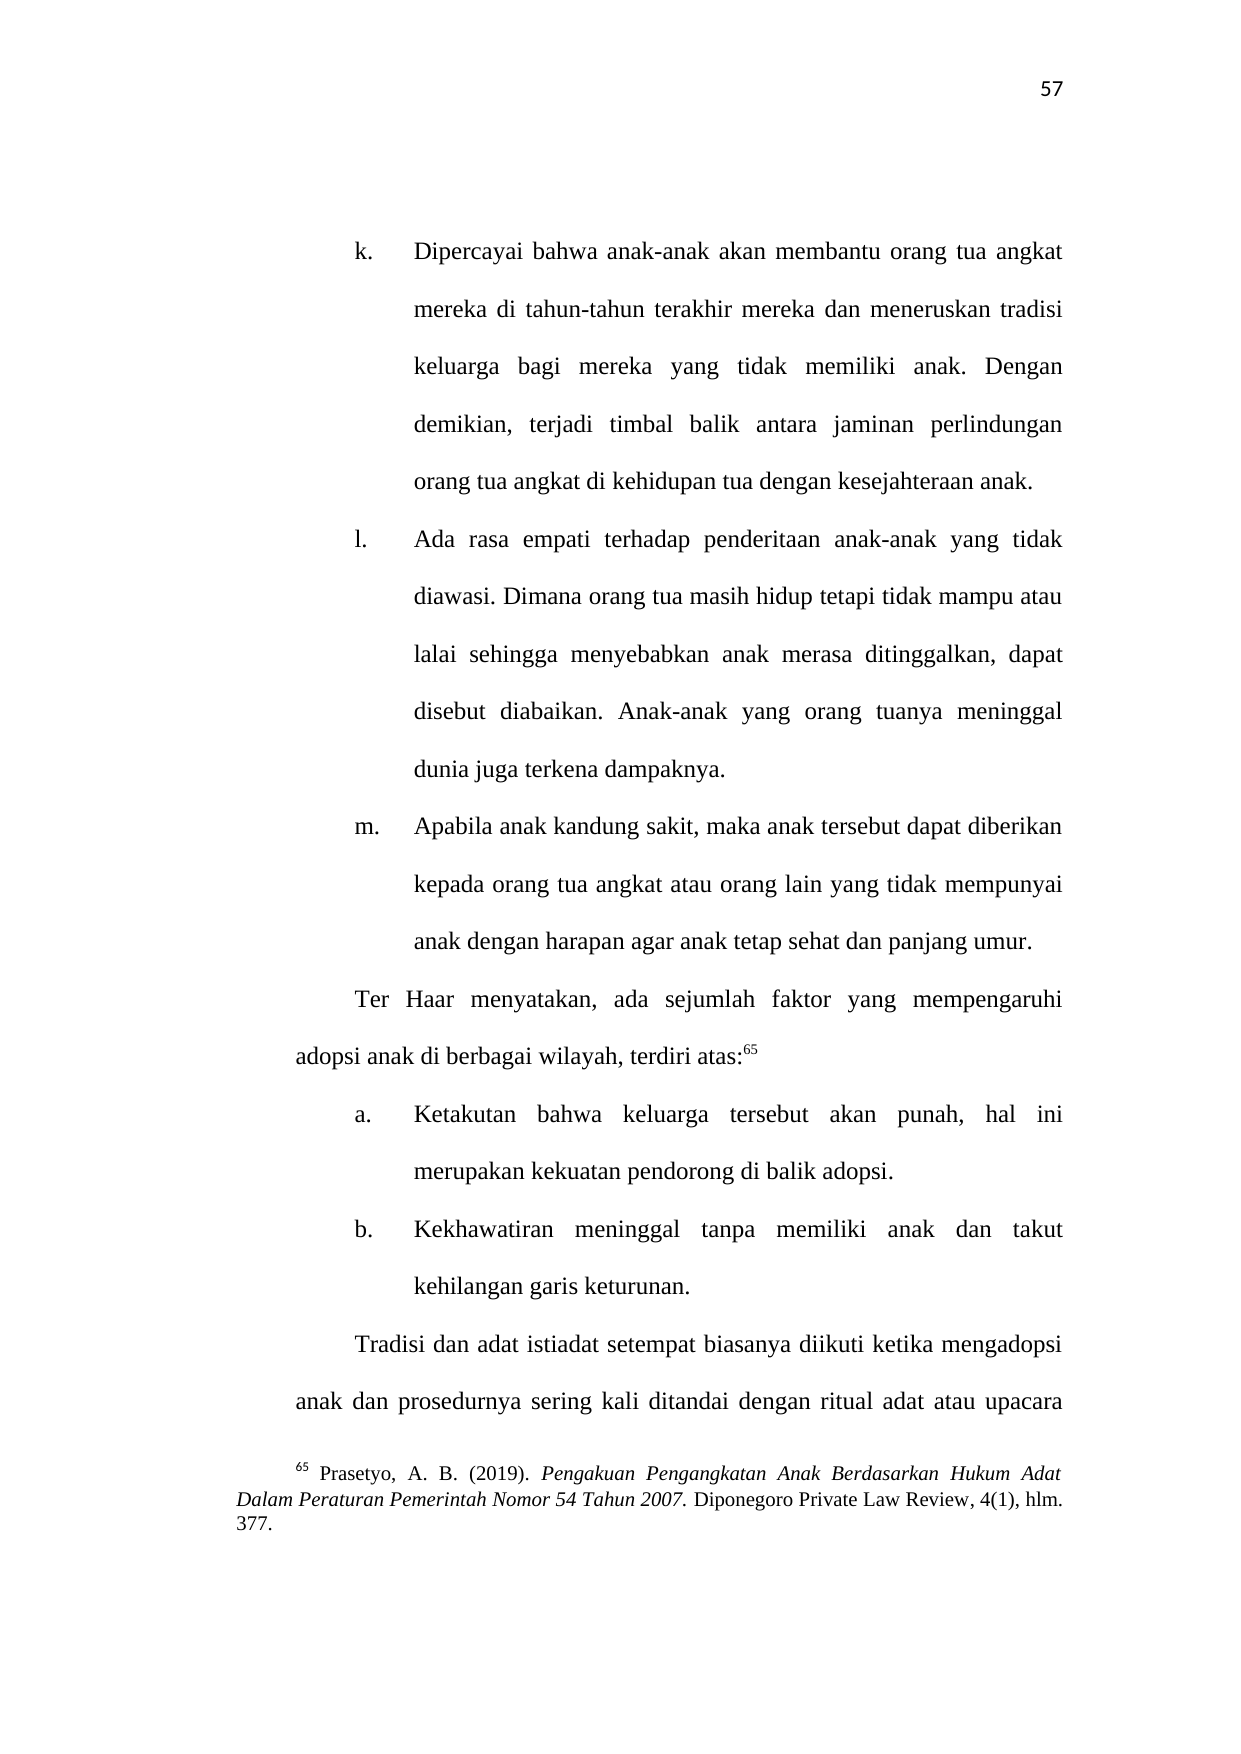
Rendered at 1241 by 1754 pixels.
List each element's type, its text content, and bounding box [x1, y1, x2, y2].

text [295, 1329, 1063, 1415]
text Ter Haar menyatakan, ada sejumlah faktor yang mempengaruhi adopsi anak di berbagai wilayah, terdiri atas: [295, 984, 1063, 1070]
list Apabila anak kandung sakit, maka anak tersebut dapat diberikan kepada orang tua angkat atau orang lain yang tidak mempunyai anak dengan harapan agar anak tetap sehat dan panjang umur. [354, 811, 1063, 955]
list Kekhawatiran meninggal tanpa memiliki anak dan takut kehilangan garis keturunan. [354, 1214, 1063, 1300]
list Ada rasa empati terhadap penderitaan anak-anak yang tidak diawasi. Dimana orang tua masih hidup tetapi tidak mampu atau lalai sehingga menyebabkan anak merasa ditinggalkan, dapat disebut diabaikan. Anak-anak yang orang tuanya meninggal dunia juga terkena dampaknya. [354, 524, 1063, 782]
list Ketakutan bahwa keluarga tersebut akan punah, hal ini merupakan kekuatan pendorong di balik adopsi. [354, 1099, 1063, 1185]
list Dipercayai bahwa anak-anak akan membantu orang tua angkat mereka di tahun-tahun terakhir mereka dan meneruskan tradisi keluarga bagi mereka yang tidak memiliki anak. Dengan demikian, terjadi timbal balik antara jaminan perlindungan orang tua angkat di kehidupan tua dengan kesejahteraan anak. [354, 236, 1063, 495]
